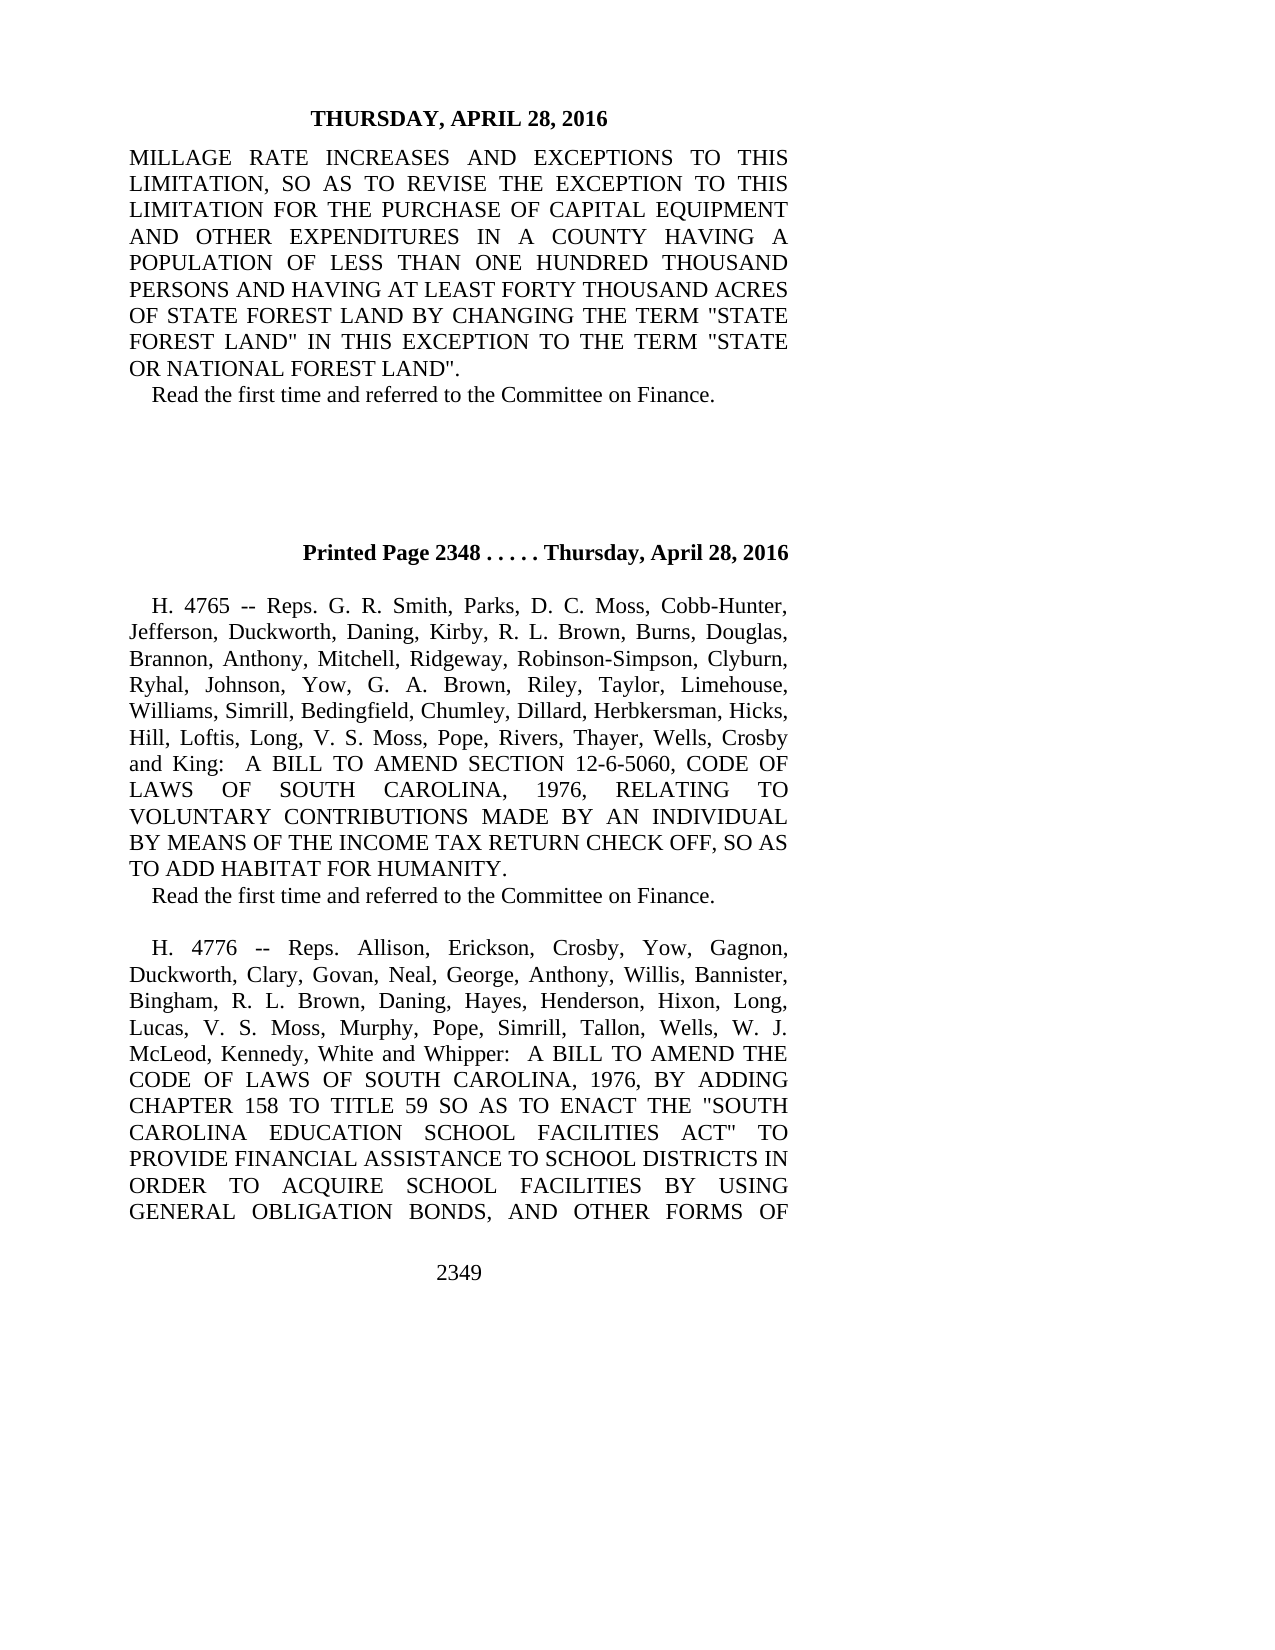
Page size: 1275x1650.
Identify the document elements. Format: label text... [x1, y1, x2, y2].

text H. 4765 -- Reps. G. R. Smith, Parks, D. C. Moss, Cobb-Hunter, Jefferson, Duckworth, Daning, Kirby, R. L. Brown, Burns, Douglas, Brannon, Anthony, Mitchell, Ridgeway, Robinson-Simpson, Clyburn, Ryhal, Johnson, Yow, G. A. Brown, Riley, Taylor, Limehouse, Williams, Simrill, Bedingfield, Chumley, Dillard, Herbkersman, Hicks, Hill, Loftis, Long, V. S. Moss, Pope, Rivers, Thayer, Wells, Crosby and King: A BILL TO AMEND SECTION 12-6-5060, CODE OF LAWS OF SOUTH CAROLINA, 1976, RELATING TO VOLUNTARY CONTRIBUTIONS MADE BY AN INDIVIDUAL BY MEANS OF THE INCOME TAX RETURN CHECK OFF, SO AS TO ADD HABITAT FOR HUMANITY. [129, 592, 789, 882]
text Printed Page 2348 . . . . . Thursday, April 28, 2016 [129, 539, 789, 566]
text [129, 934, 789, 1224]
text Read the first time and referred to the Committee on Finance. [129, 882, 789, 908]
text Read the first time and referred to the Committee on Finance. [129, 381, 789, 407]
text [129, 144, 789, 381]
